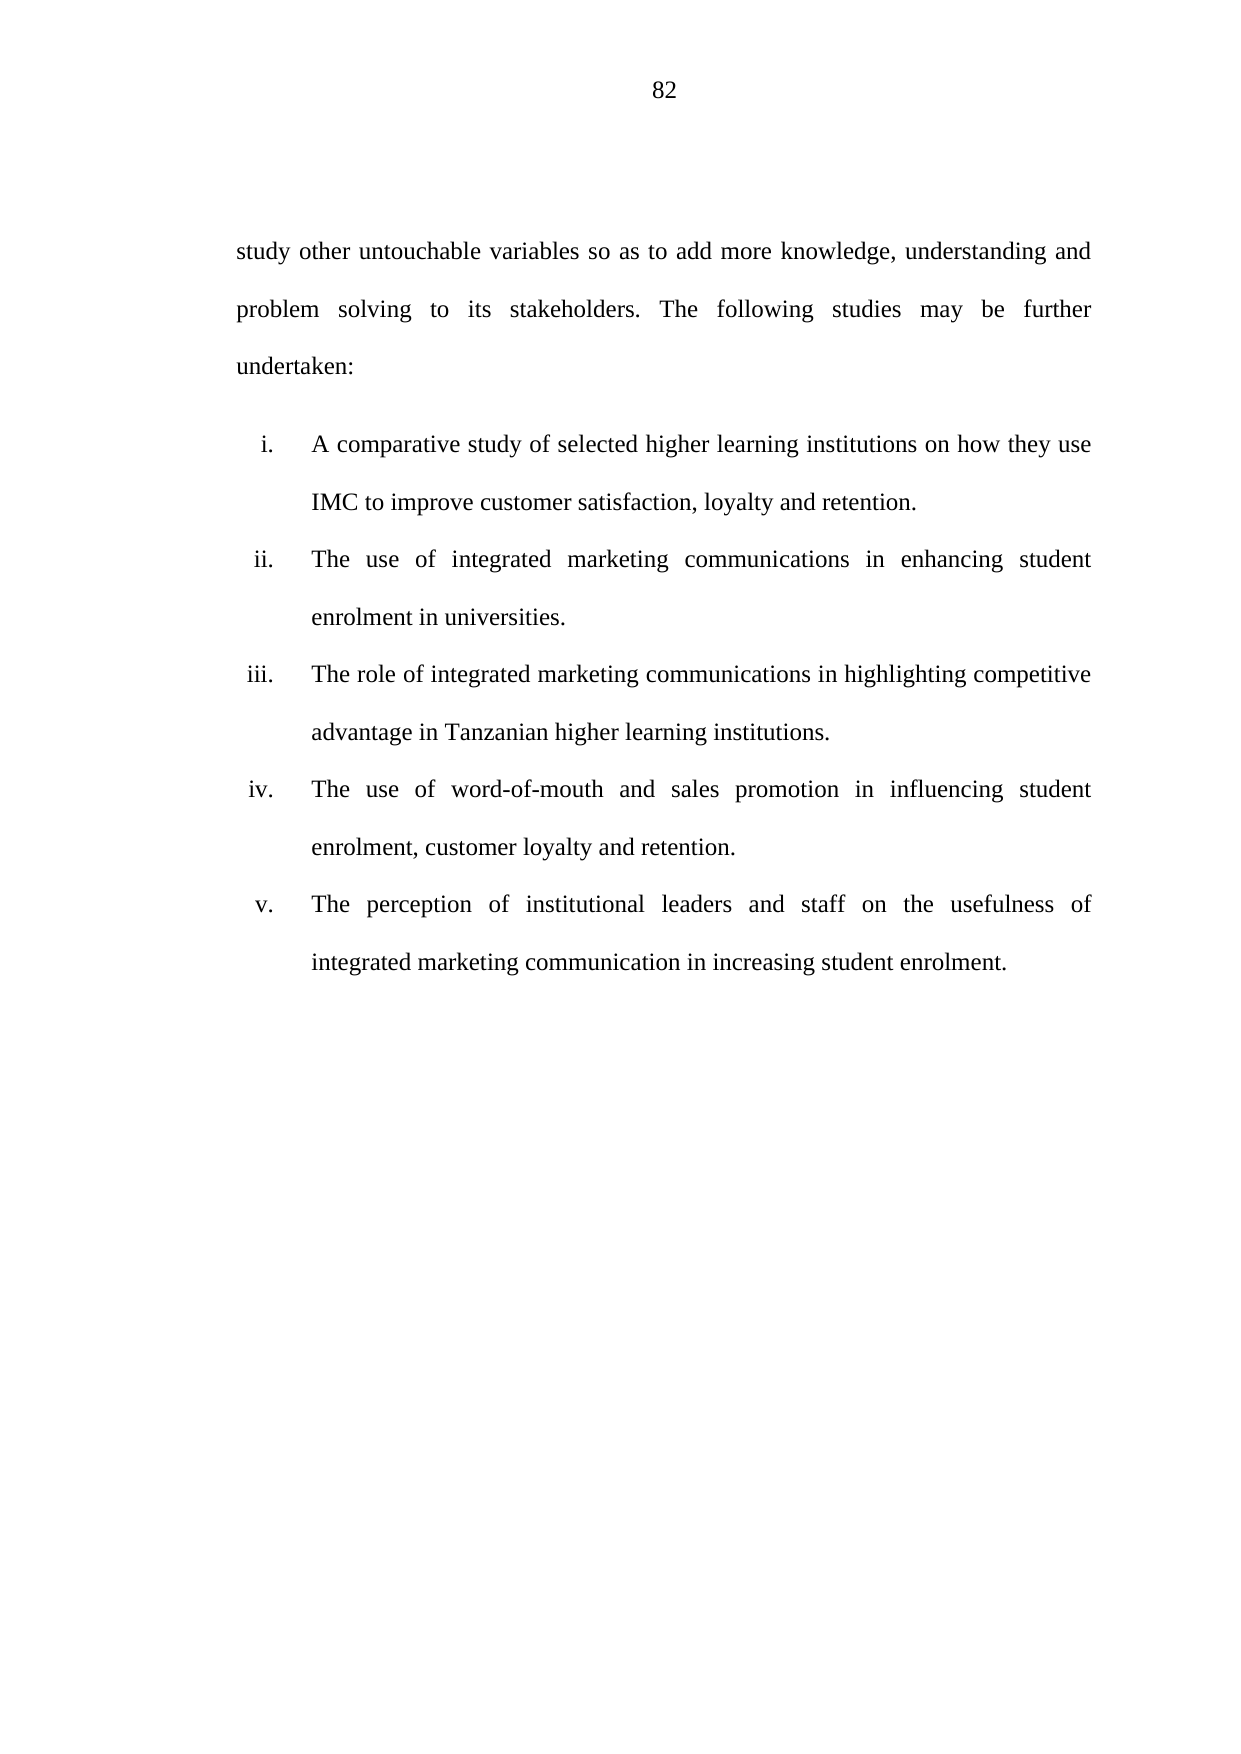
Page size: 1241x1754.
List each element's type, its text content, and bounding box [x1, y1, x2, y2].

list A comparative study of selected higher learning institutions on how they use IMC to improve customer satisfaction, loyalty and retention. [274, 429, 1092, 516]
list The use of integrated marketing communications in enhancing student enrolment in universities. [274, 544, 1092, 631]
list The use of word-of-mouth and sales promotion in influencing student enrolment, customer loyalty and retention. [274, 774, 1092, 861]
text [236, 236, 1092, 380]
list The role of integrated marketing communications in highlighting competitive advantage in Tanzanian higher learning institutions. [274, 659, 1092, 746]
list The perception of institutional leaders and staff on the usefulness of integrated marketing communication in increasing student enrolment. [274, 889, 1092, 976]
